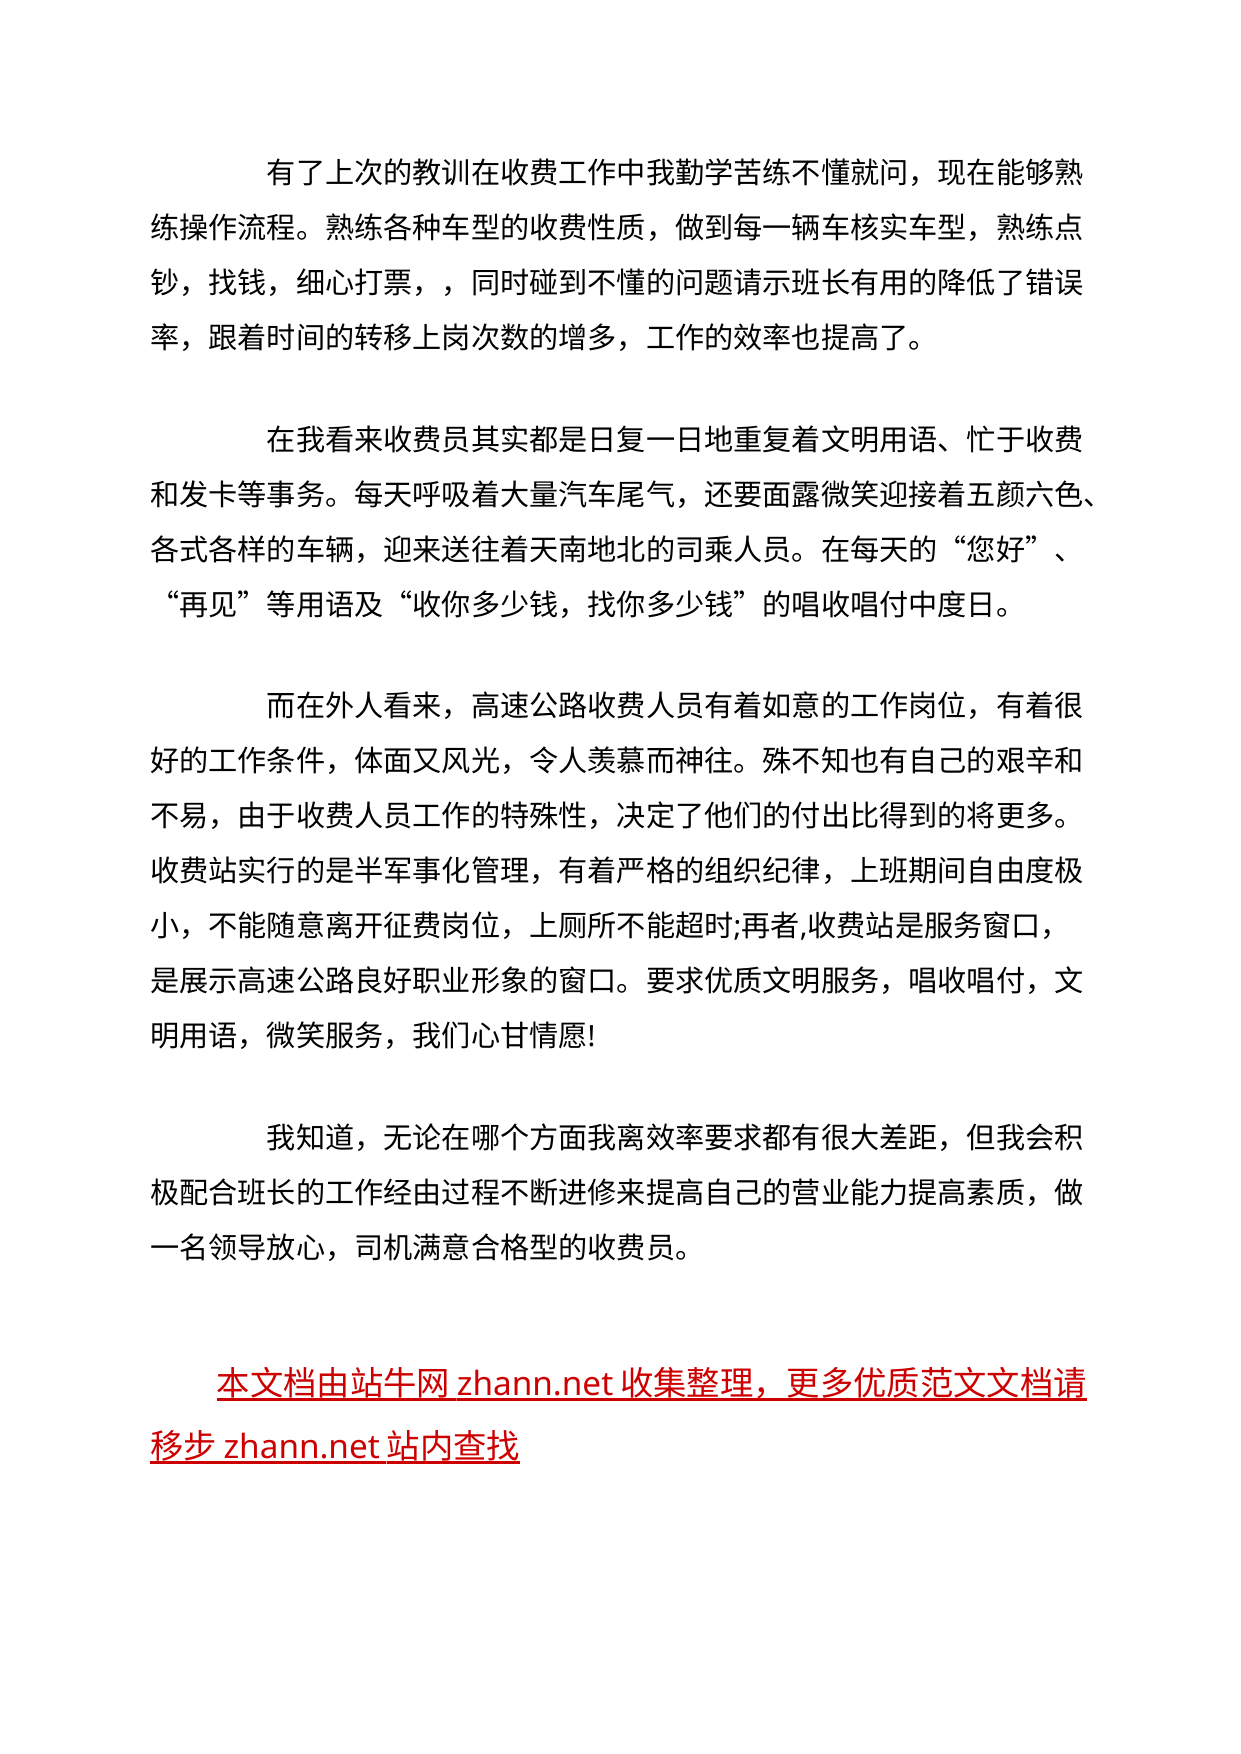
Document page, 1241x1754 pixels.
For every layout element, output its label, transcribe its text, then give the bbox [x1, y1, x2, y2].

text 我知道，无论在哪个方面我离效率要求都有很大差距，但我会积极配合班长的工作经由过程不断进修来提高自己的营业能力提高素质，做一名领导放心，司机满意合格型的收费员。 [150, 1114, 1090, 1266]
text 有了上次的教训在收费工作中我勤学苦练不懂就问，现在能够熟练操作流程。熟练各种车型的收费性质，做到每一辆车核实车型，熟练点钞，找钱，细心打票，，同时碰到不懂的问题请示班长有用的降低了错误率，跟着时间的转移上岗次数的增多，工作的效率也提高了。 [150, 150, 1090, 357]
text 而在外人看来，高速公路收费人员有着如意的工作岗位，有着很好的工作条件，体面又风光，令人羡慕而神往。殊不知也有自己的艰辛和不易，由于收费人员工作的特殊性，决定了他们的付出比得到的将更多。收费站实行的是半军事化管理，有着严格的组织纪律，上班期间自由度极小，不能随意离开征费岗位，上厕所不能超时;再者,收费站是服务窗口，是展示高速公路良好职业形象的窗口。要求优质文明服务，唱收唱付，文明用语，微笑服务，我们心甘情愿! [150, 683, 1090, 1055]
text 本文档由站牛网zhann.net收集整理，更多优质范文文档请移步zhann.net站内查找 [150, 1357, 1090, 1468]
text 在我看来收费员其实都是日复一日地重复着文明用语、忙于收费和发卡等事务。每天呼吸着大量汽车尾气，还要面露微笑迎接着五颜六色、各式各样的车辆，迎来送往着天南地北的司乘人员。在每天的“您好”、“再见”等用语及“收你多少钱，找你多少钱”的唱收唱付中度日。 [150, 416, 1090, 623]
